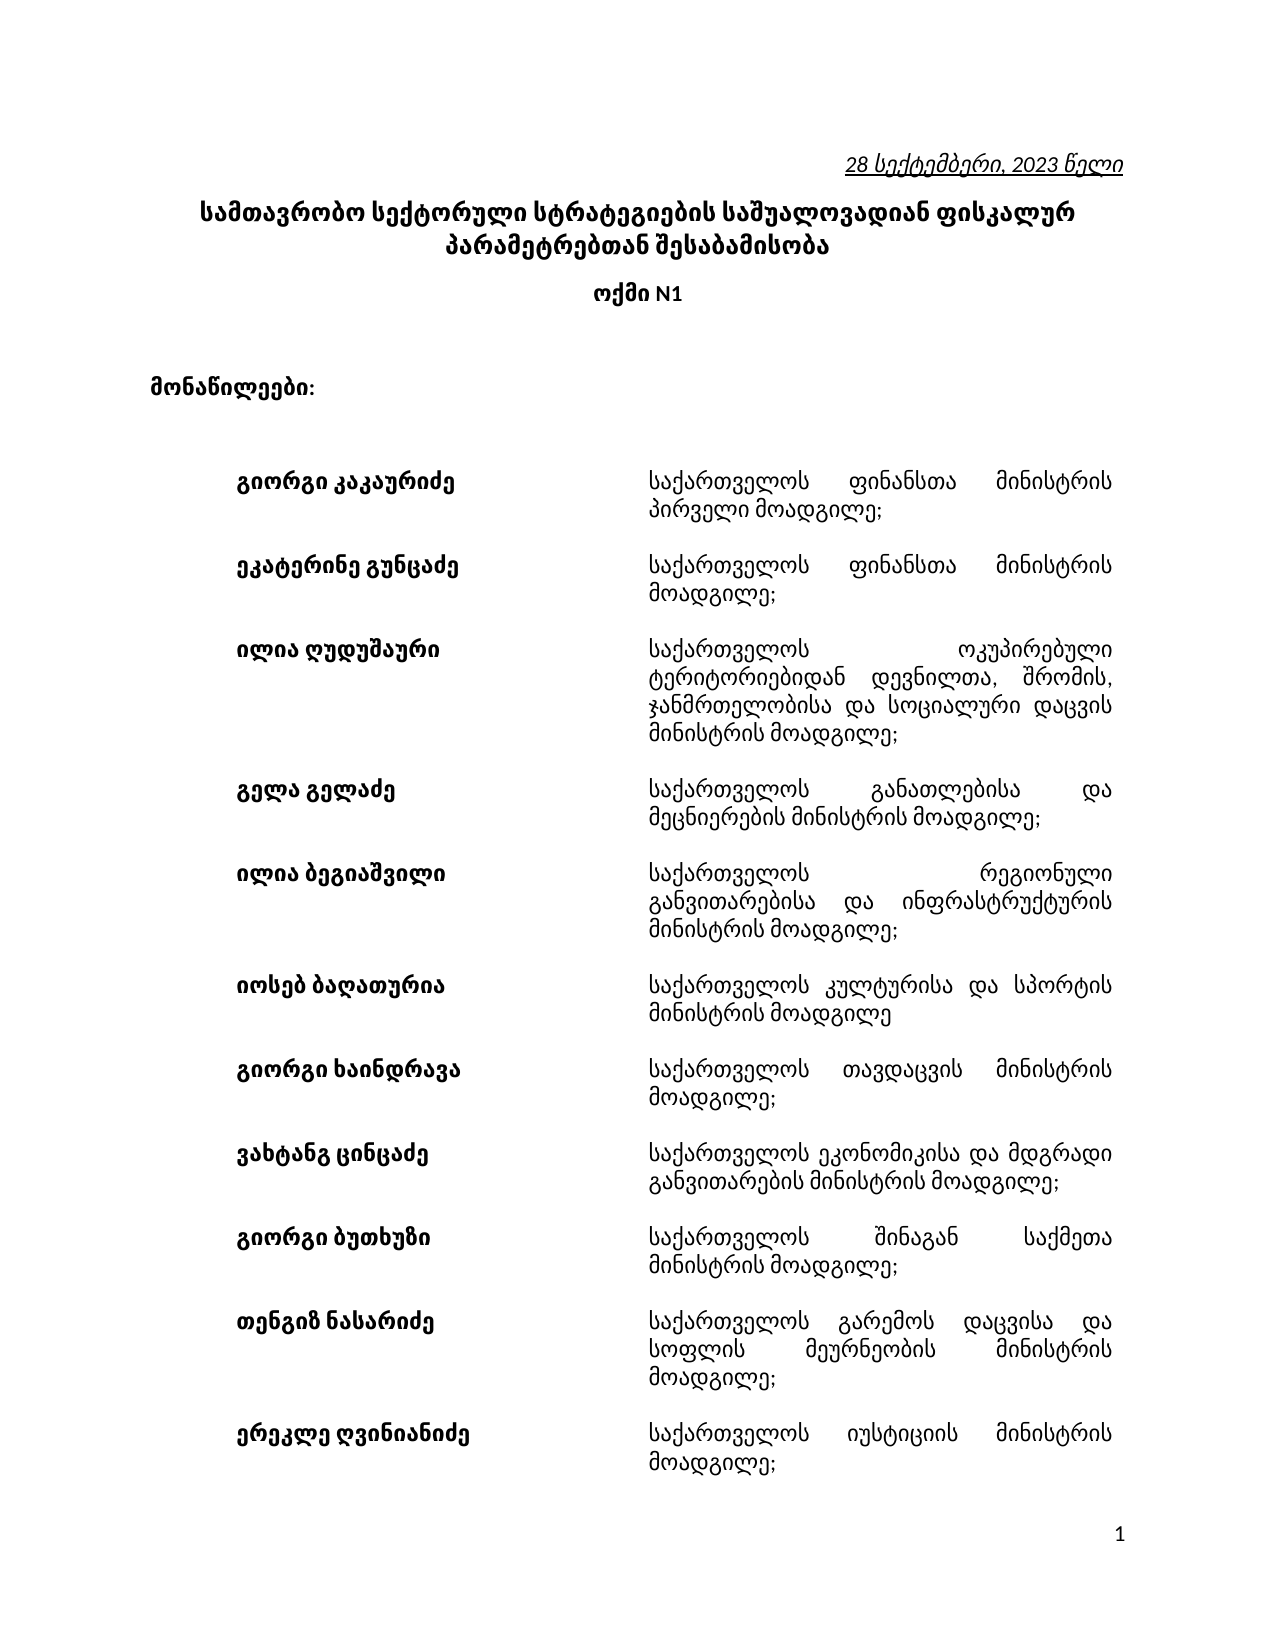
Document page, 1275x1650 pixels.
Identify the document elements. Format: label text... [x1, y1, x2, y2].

table_cell ილია ბეგიაშვილი [150, 859, 637, 971]
text ოქმი N1 [150, 279, 1125, 307]
table_cell გელა გელაძე [150, 775, 637, 859]
table_cell საქართველოს ფინანსთა მინისტრის მოადგილე; [637, 551, 1124, 635]
table_cell იოსებ ბაღათურია [150, 971, 637, 1055]
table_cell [637, 1420, 1124, 1476]
table_cell ვახტანგ ცინცაძე [150, 1139, 637, 1223]
table_cell საქართველოს კულტურისა და სპორტის მინისტრის მოადგილე [637, 971, 1124, 1055]
table_cell ერეკლე ღვინიანიძე [150, 1420, 637, 1476]
table_cell საქართველოს ოკუპირებული ტერიტორიებიდან დევნილთა, შრომის, ჯანმრთელობისა და სოციალური დაცვის მინისტრის მოადგილე; [637, 635, 1124, 775]
table_cell გიორგი ხაინდრავა [150, 1055, 637, 1139]
table_cell თენგიზ ნასარიძე [150, 1308, 637, 1419]
table_cell გიორგი ბუთხუზი [150, 1224, 637, 1307]
table_cell საქართველოს ეკონომიკისა და მდგრადი განვითარების მინისტრის მოადგილე; [637, 1139, 1124, 1223]
table_cell საქართველოს შინაგან საქმეთა მინისტრის მოადგილე; [637, 1224, 1124, 1307]
table_cell საქართველოს თავდაცვის მინისტრის მოადგილე; [637, 1055, 1124, 1139]
text მონაწილეები: [150, 373, 1125, 401]
table_header გიორგი კაკაურიძე [150, 467, 637, 551]
table_header საქართველოს ფინანსთა მინისტრის პირველი მოადგილე; [637, 467, 1124, 551]
table_cell ეკატერინე გუნცაძე [150, 551, 637, 635]
table_cell საქართველოს რეგიონული განვითარებისა და ინფრასტრუქტურის მინისტრის მოადგილე; [637, 859, 1124, 971]
text 28 სექტემბერი, 2023 წელი [150, 150, 1125, 178]
table_cell საქართველოს გარემოს დაცვისა და სოფლის მეურნეობის მინისტრის მოადგილე; [637, 1308, 1124, 1419]
text სამთავრობო სექტორული სტრატეგიების საშუალოვადიან ფისკალურ პარამეტრებთან შესაბამისობა [150, 197, 1125, 260]
table_cell საქართველოს განათლებისა და მეცნიერების მინისტრის მოადგილე; [637, 775, 1124, 859]
table_cell ილია ღუდუშაური [150, 635, 637, 775]
